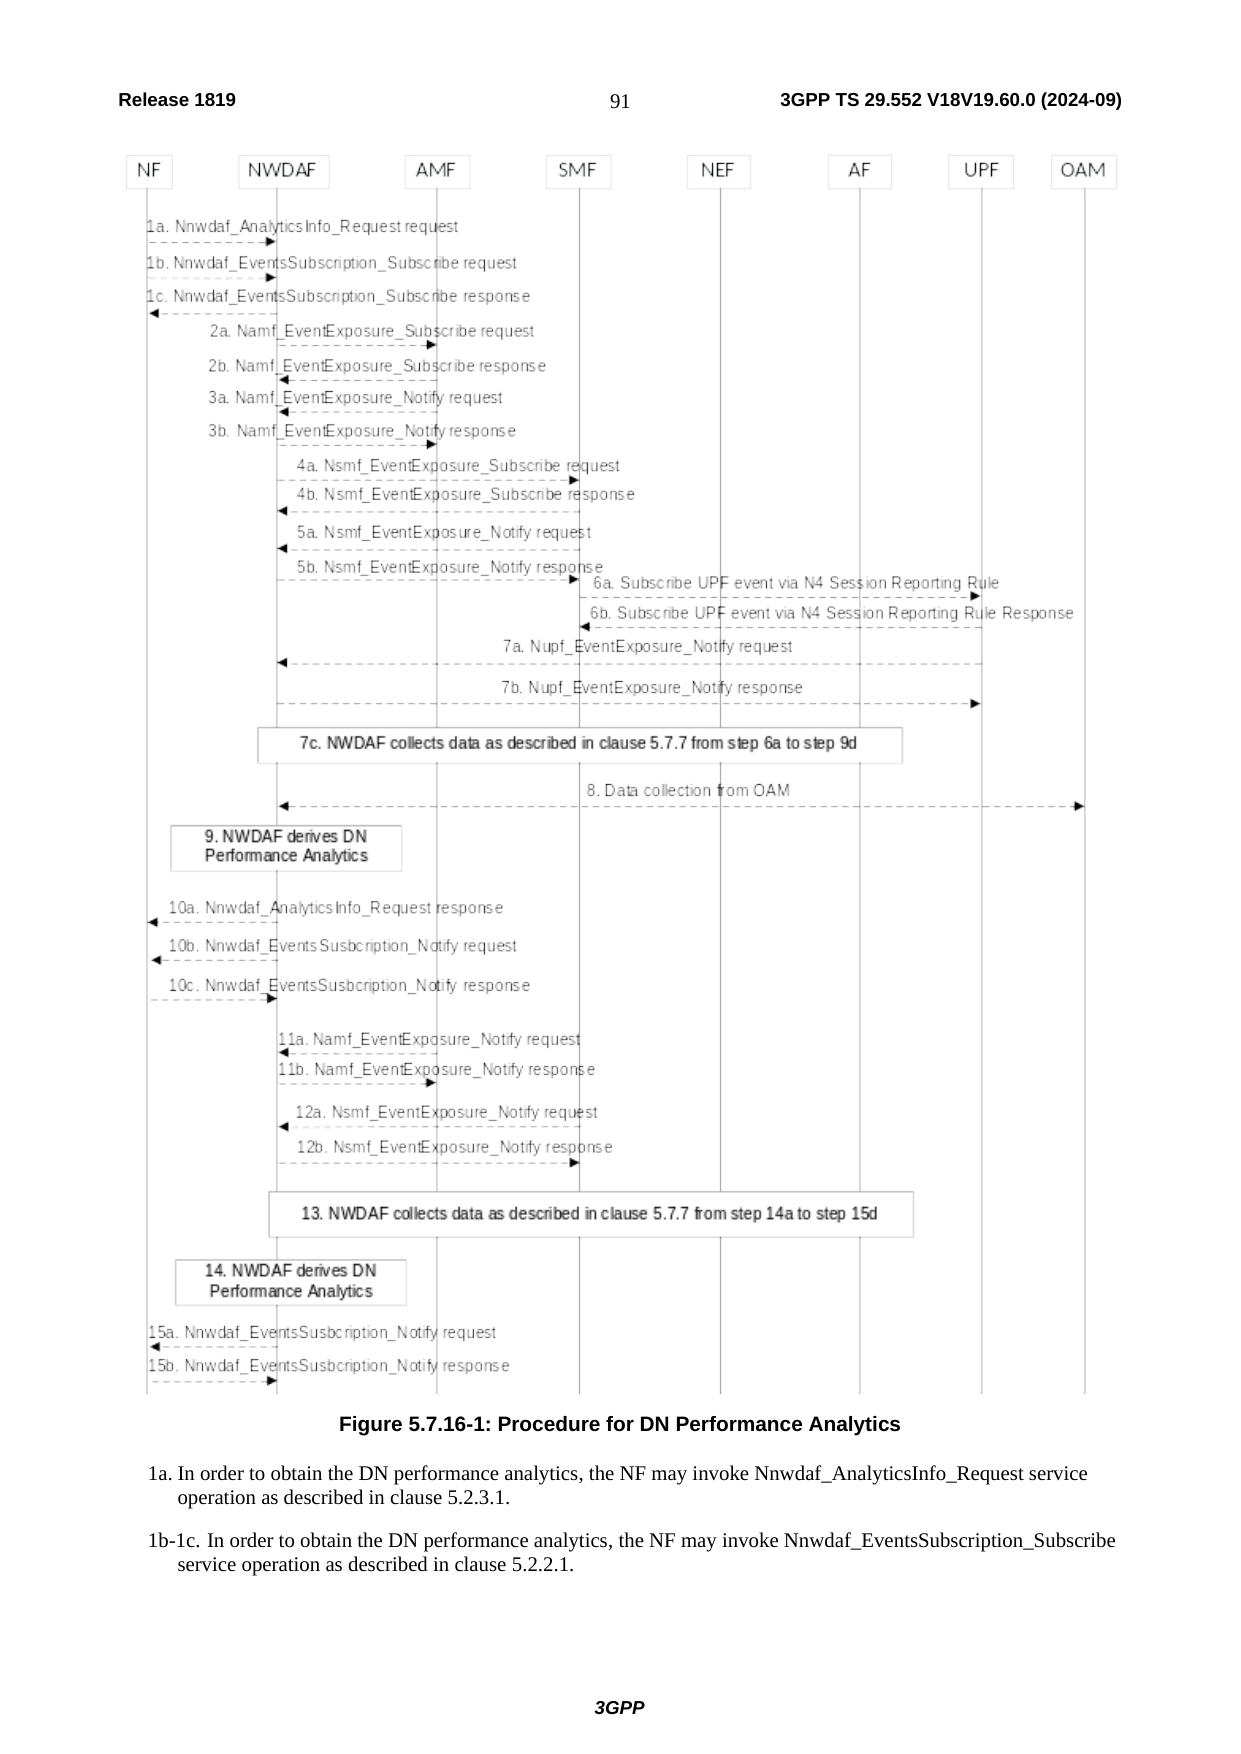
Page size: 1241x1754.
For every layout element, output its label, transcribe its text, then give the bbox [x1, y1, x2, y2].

text 1a. In order to obtain the DN performance analytics, the NF may invoke Nnwdaf_AnalyticsInfo_Request service operation as described in clause 5.2.3.1. [148, 1461, 1122, 1509]
text 1b-1c. In order to obtain the DN performance analytics, the NF may invoke Nnwdaf_EventsSubscription_Subscribe service operation as described in clause 5.2.2.1. [148, 1528, 1122, 1576]
text Figure 5.7.16-1: Procedure for DN Performance Analytics [118, 1412, 1122, 1436]
